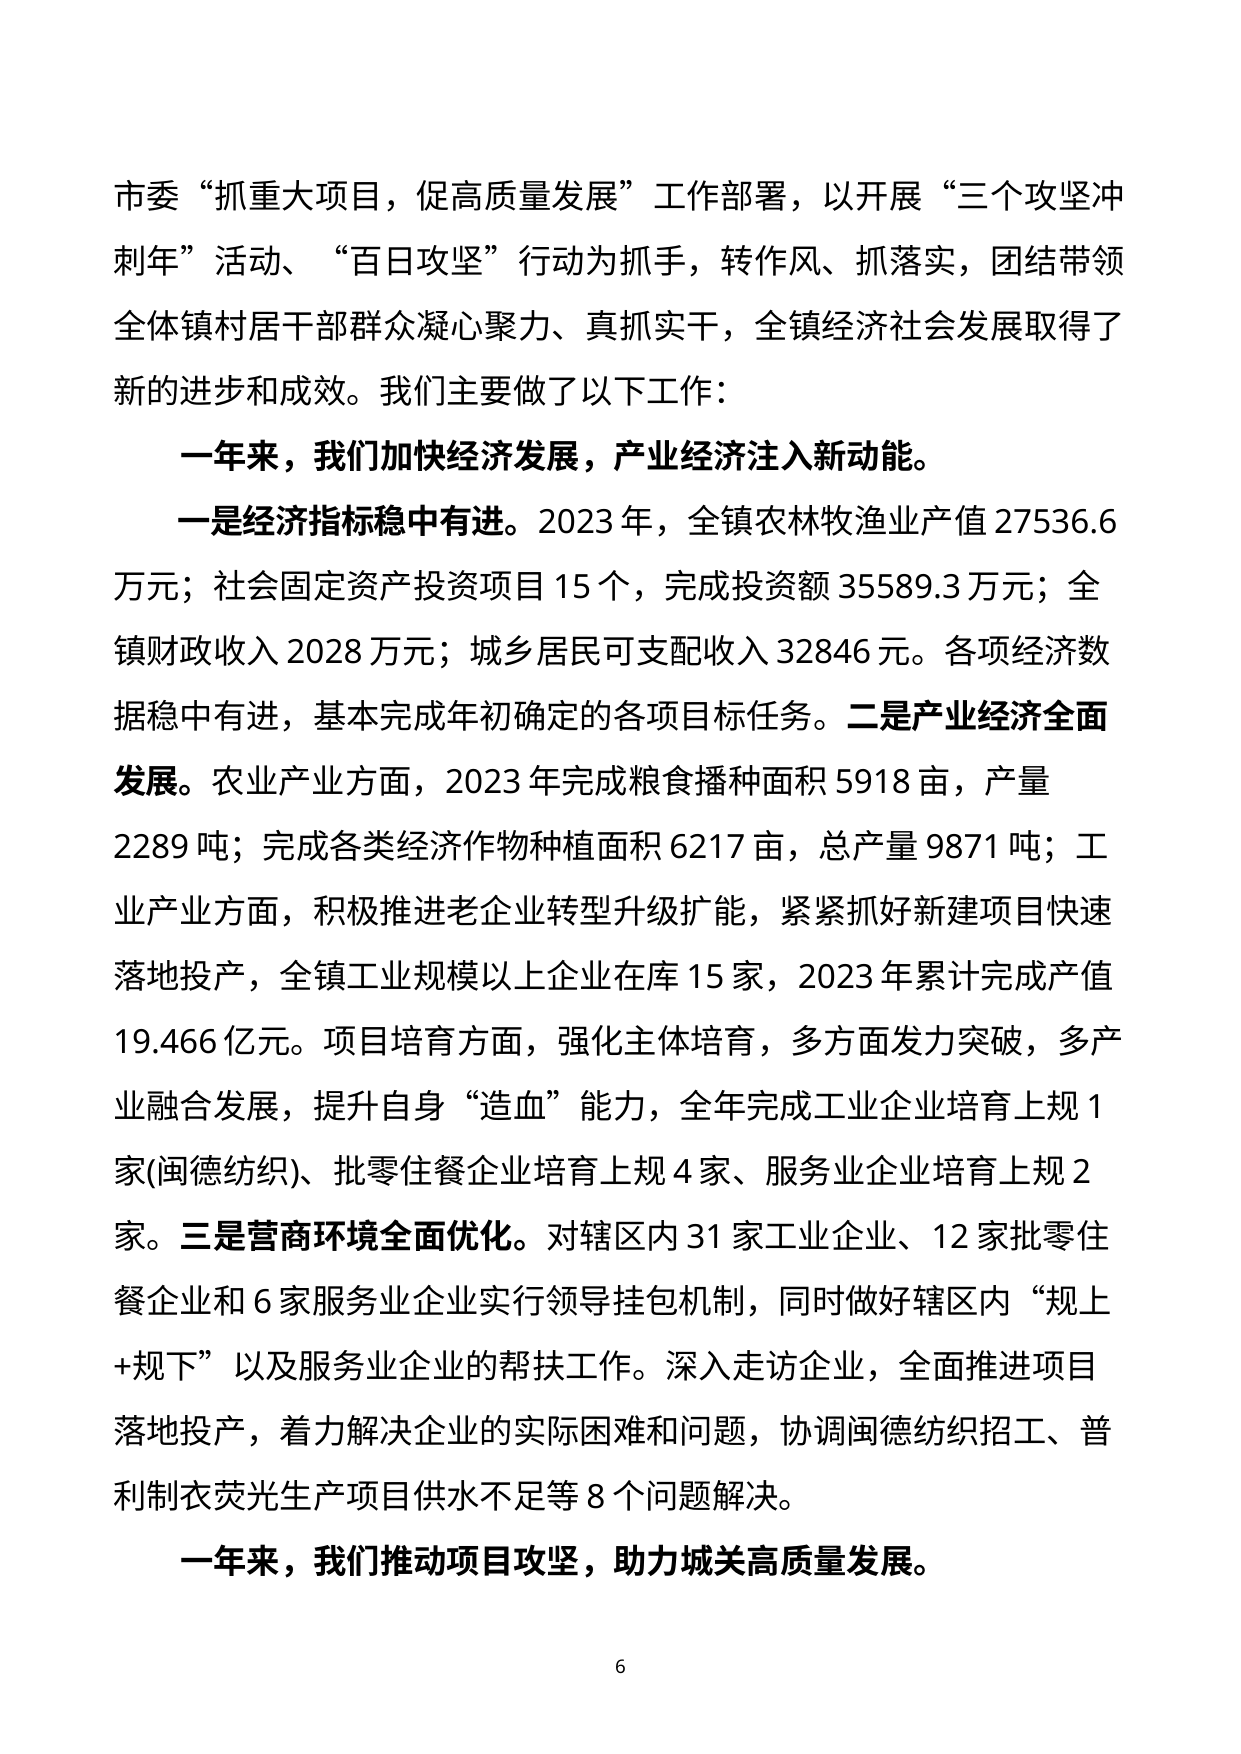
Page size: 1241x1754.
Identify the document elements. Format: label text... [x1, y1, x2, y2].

text 一是经济指标稳中有进。2023年，全镇农林牧渔业产值27536.6万元；社会固定资产投资项目15个，完成投资额35589.3万元；全镇财政收入2028万元；城乡居民可支配收入32846元。各项经济数据稳中有进，基本完成年初确定的各项目标任务。二是产业经济全面发展。农业产业方面，2023年完成粮食播种面积5918亩，产量2289吨；完成各类经济作物种植面积6217亩，总产量9871吨；工业产业方面，积极推进老企业转型升级扩能，紧紧抓好新建项目快速落地投产，全镇工业规模以上企业在库15家，2023年累计完成产值19.466亿元。项目培育方面，强化主体培育，多方面发力突破，多产业融合发展，提升自身“造血”能力，全年完成工业企业培育上规1家(闽德纺织)、批零住餐企业培育上规4家、服务业企业培育上规2家。三是营商环境全面优化。对辖区内31家工业企业、12家批零住餐企业和6家服务业企业实行领导挂包机制，同时做好辖区内“规上+规下”以及服务业企业的帮扶工作。深入走访企业，全面推进项目落地投产，着力解决企业的实际困难和问题，协调闽德纺织招工、普利制衣荧光生产项目供水不足等8个问题解决。 [113, 487, 1127, 1527]
text 一年来，我们加快经济发展，产业经济注入新动能。 [113, 422, 1127, 487]
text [113, 162, 1127, 422]
text 一年来，我们推动项目攻坚，助力城关高质量发展。 [113, 1527, 1127, 1592]
